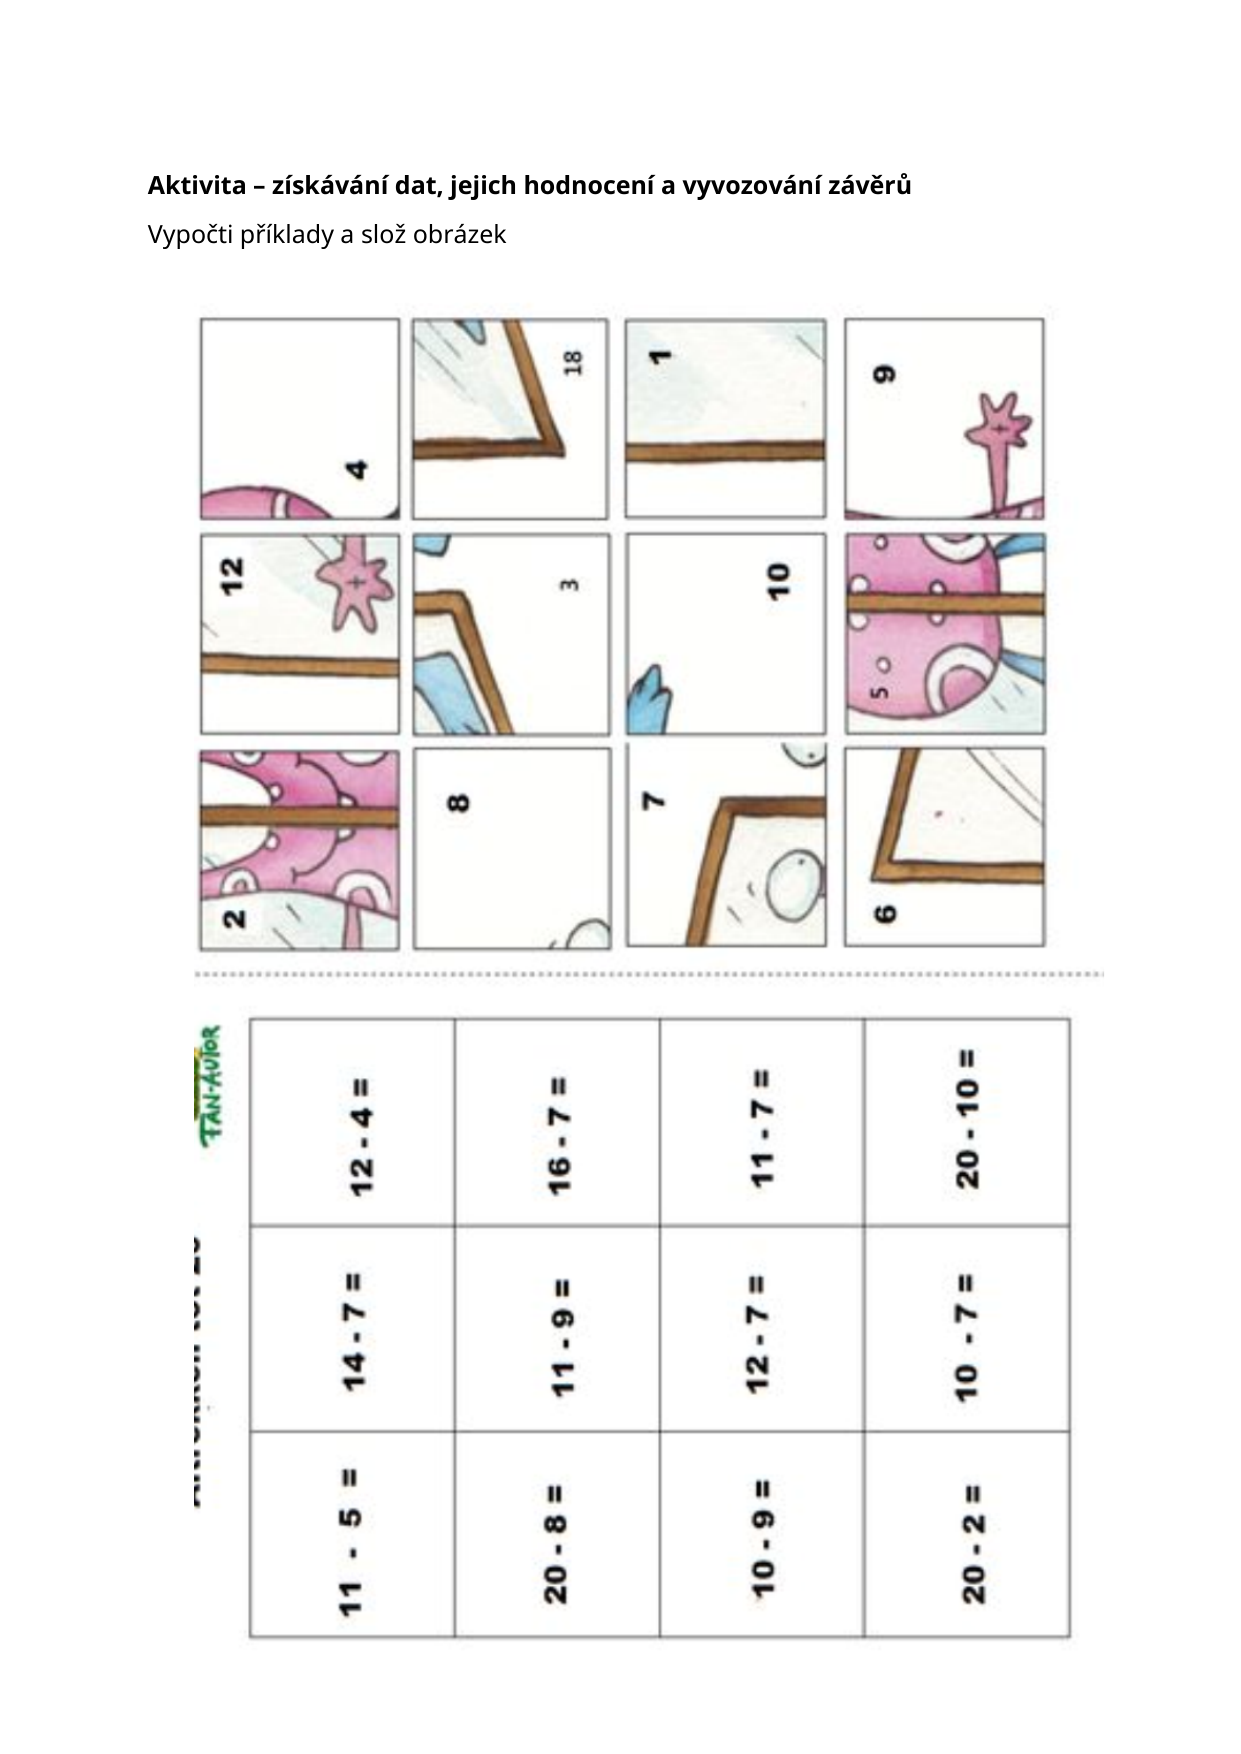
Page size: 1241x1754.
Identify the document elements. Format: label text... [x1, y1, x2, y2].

text Aktivita – získávání dat, jejich hodnocení a vyvozování závěrů [148, 167, 1092, 201]
picture [194, 295, 1104, 1665]
text Vypočti příklady a slož obrázek [148, 217, 1092, 251]
